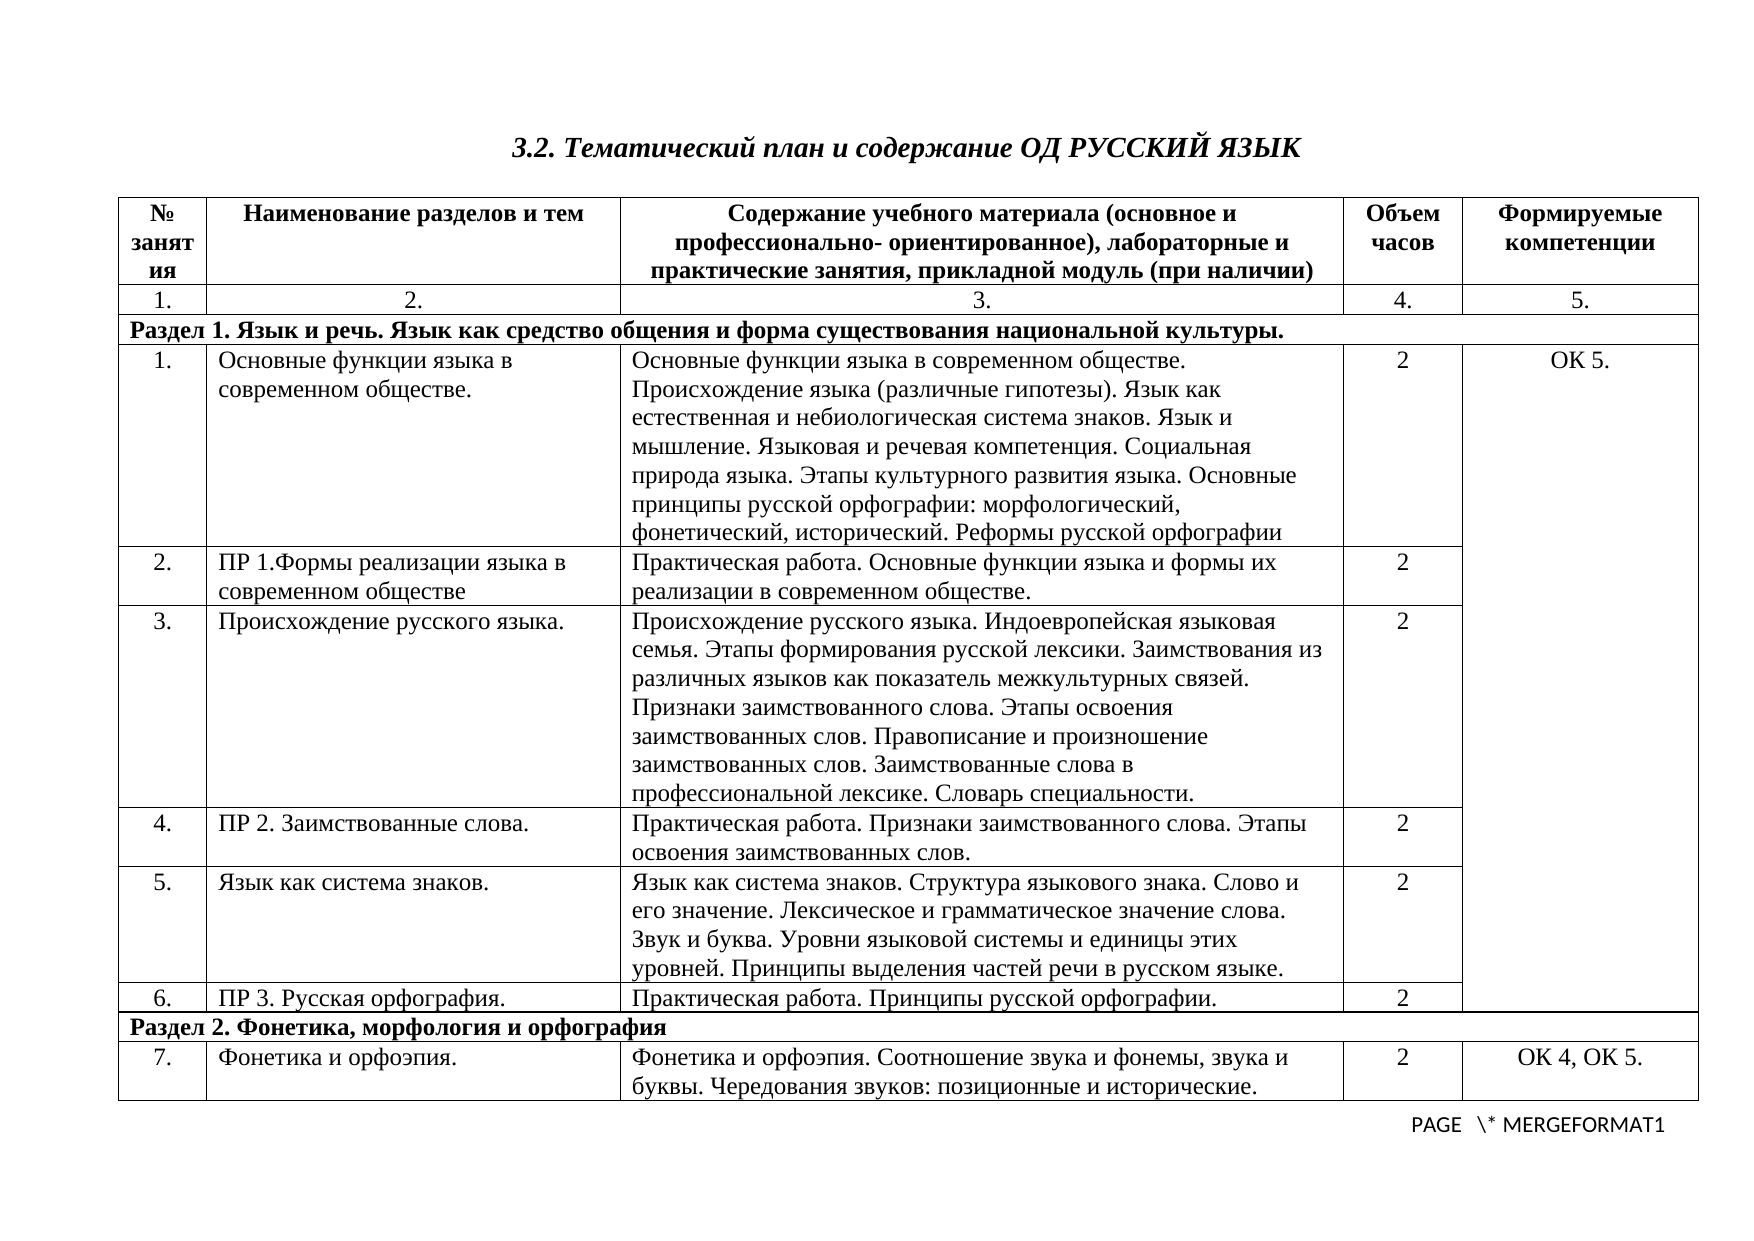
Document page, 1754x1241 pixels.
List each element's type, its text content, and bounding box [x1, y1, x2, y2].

table_cell Практическая работа. Признаки заимствованного слова. Этапы освоения заимствованных слов. [621, 808, 1343, 866]
table_cell ОК 5. [1463, 345, 1698, 1011]
table_cell 2. [207, 285, 620, 314]
table_cell Раздел 2. Фонетика, морфология и орфография [119, 1013, 1698, 1041]
table_cell Язык как система знаков. [207, 867, 620, 982]
table_cell 5. [119, 867, 206, 982]
table_cell Раздел 1. Язык и речь. Язык как средство общения и форма существования национальной культуры. [119, 315, 1698, 344]
table_header Содержание учебного материала (основное и профессионально- ориентированное), лабораторные и практические занятия, прикладной модуль (при наличии) [621, 198, 1343, 284]
table_cell Основные функции языка в современном обществе. Происхождение языка (различные гипотезы). Язык как естественная и небиологическая система знаков. Язык и мышление. Языковая и речевая компетенция. Социальная природа языка. Этапы культурного развития языка. Основные принципы русской орфографии: морфологический, фонетический, исторический. Реформы русской орфографии [621, 345, 1343, 546]
table_header Формируемые компетенции [1463, 198, 1698, 284]
table_cell Основные функции языка в современном обществе. [207, 345, 620, 546]
table_cell 2 [1344, 983, 1462, 1011]
table_cell Происхождение русского языка. [207, 606, 620, 807]
table_cell 1. [119, 285, 206, 314]
table_cell 3. [621, 285, 1343, 314]
table_cell 2 [1344, 345, 1462, 546]
table_cell 5. [1463, 285, 1698, 314]
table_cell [621, 1042, 1343, 1100]
table_cell ОК 4, ОК 5. [1463, 1042, 1698, 1100]
table_cell 3. [119, 606, 206, 807]
table_cell ПР 3. Русская орфография. [207, 983, 620, 1011]
table_header Объем часов [1344, 198, 1462, 284]
table_cell 4. [1344, 285, 1462, 314]
table_cell Практическая работа. Основные функции языка и формы их реализации в современном обществе. [621, 547, 1343, 605]
text 3.2. Тематический план и содержание ОД РУССКИЙ ЯЗЫК [148, 130, 1665, 163]
table_cell 2 [1344, 808, 1462, 866]
table_cell 2 [1344, 606, 1462, 807]
table_cell 2 [1344, 867, 1462, 982]
table_cell ПР 1.Формы реализации языка в современном обществе [207, 547, 620, 605]
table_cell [207, 1042, 620, 1100]
table_header Наименование разделов и тем [207, 198, 620, 284]
table_cell Практическая работа. Принципы русской орфографии. [621, 983, 1343, 1011]
table_cell Язык как система знаков. Структура языкового знака. Слово и его значение. Лексическое и грамматическое значение слова. Звук и буква. Уровни языковой системы и единицы этих уровней. Принципы выделения частей речи в русском языке. [621, 867, 1343, 982]
table_cell 4. [119, 808, 206, 866]
table_cell 7. [119, 1042, 206, 1100]
table_cell ПР 2. Заимствованные слова. [207, 808, 620, 866]
table_cell 2 [1344, 547, 1462, 605]
table_cell 2. [119, 547, 206, 605]
table_cell Происхождение русского языка. Индоевропейская языковая семья. Этапы формирования русской лексики. Заимствования из различных языков как показатель межкультурных связей. Признаки заимствованного слова. Этапы освоения заимствованных слов. Правописание и произношение заимствованных слов. Заимствованные слова в профессиональной лексике. Словарь специальности. [621, 606, 1343, 807]
table_cell 2 [1344, 1042, 1462, 1100]
table_header № занятия [119, 198, 206, 284]
table_cell 1. [119, 345, 206, 546]
table_cell 6. [119, 983, 206, 1011]
